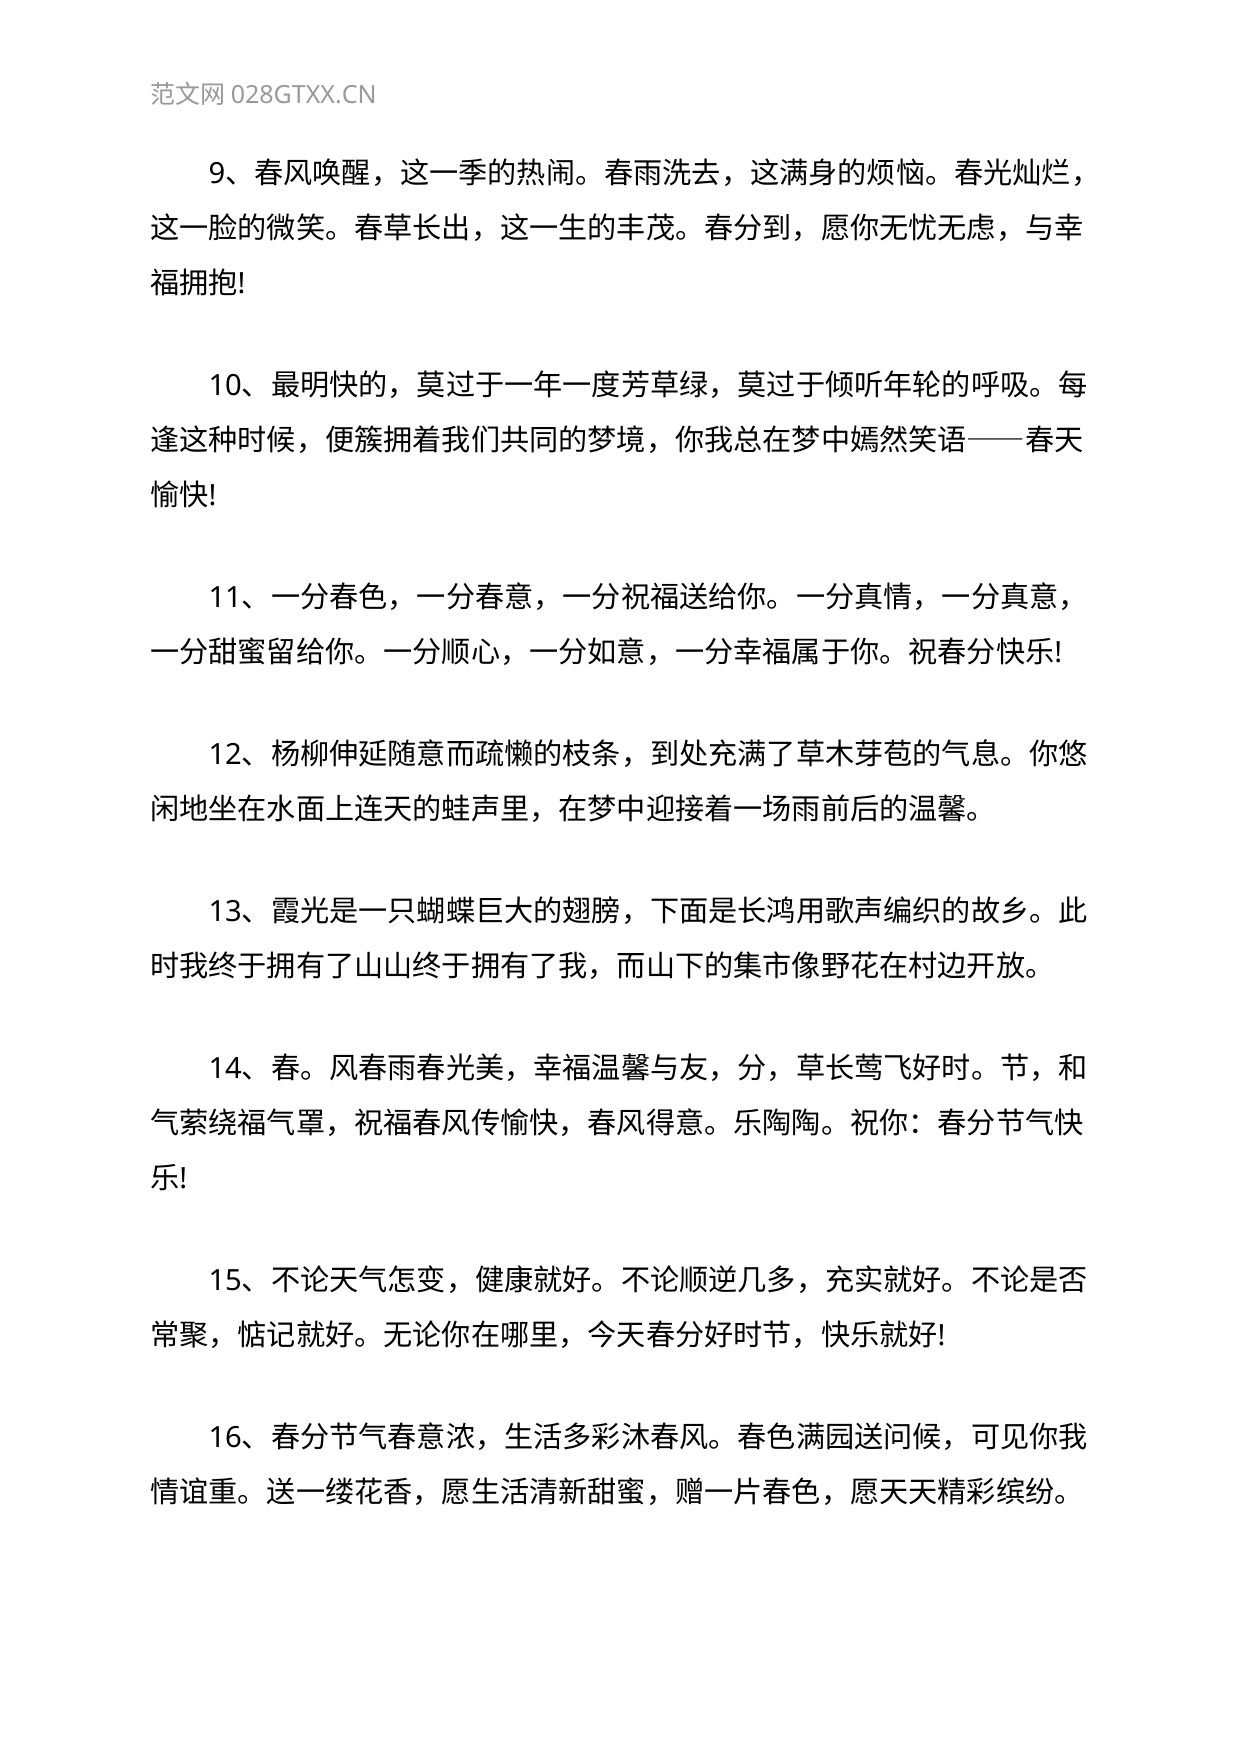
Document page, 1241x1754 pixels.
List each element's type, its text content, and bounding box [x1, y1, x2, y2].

text 14、春。风春雨春光美，幸福温馨与友，分，草长莺飞好时。节，和气萦绕福气罩，祝福春风传愉快，春风得意。乐陶陶。祝你：春分节气快乐! [150, 1044, 1090, 1197]
text 12、杨柳伸延随意而疏懒的枝条，到处充满了草木芽苞的气息。你悠闲地坐在水面上连天的蛙声里，在梦中迎接着一场雨前后的温馨。 [150, 731, 1090, 828]
text 16、春分节气春意浓，生活多彩沐春风。春色满园送问候，可见你我情谊重。送一缕花香，愿生活清新甜蜜，赠一片春色，愿天天精彩缤纷。 [150, 1413, 1090, 1510]
text 10、最明快的，莫过于一年一度芳草绿，莫过于倾听年轮的呼吸。每逢这种时候，便簇拥着我们共同的梦境，你我总在梦中嫣然笑语——春天愉快! [150, 362, 1090, 514]
text 9、春风唤醒，这一季的热闹。春雨洗去，这满身的烦恼。春光灿烂，这一脸的微笑。春草长出，这一生的丰茂。春分到，愿你无忧无虑，与幸福拥抱! [150, 150, 1090, 302]
text 13、霞光是一只蝴蝶巨大的翅膀，下面是长鸿用歌声编织的故乡。此时我终于拥有了山山终于拥有了我，而山下的集市像野花在村边开放。 [150, 887, 1090, 985]
text 11、一分春色，一分春意，一分祝福送给你。一分真情，一分真意，一分甜蜜留给你。一分顺心，一分如意，一分幸福属于你。祝春分快乐! [150, 574, 1090, 671]
text 15、不论天气怎变，健康就好。不论顺逆几多，充实就好。不论是否常聚，惦记就好。无论你在哪里，今天春分好时节，快乐就好! [150, 1256, 1090, 1353]
